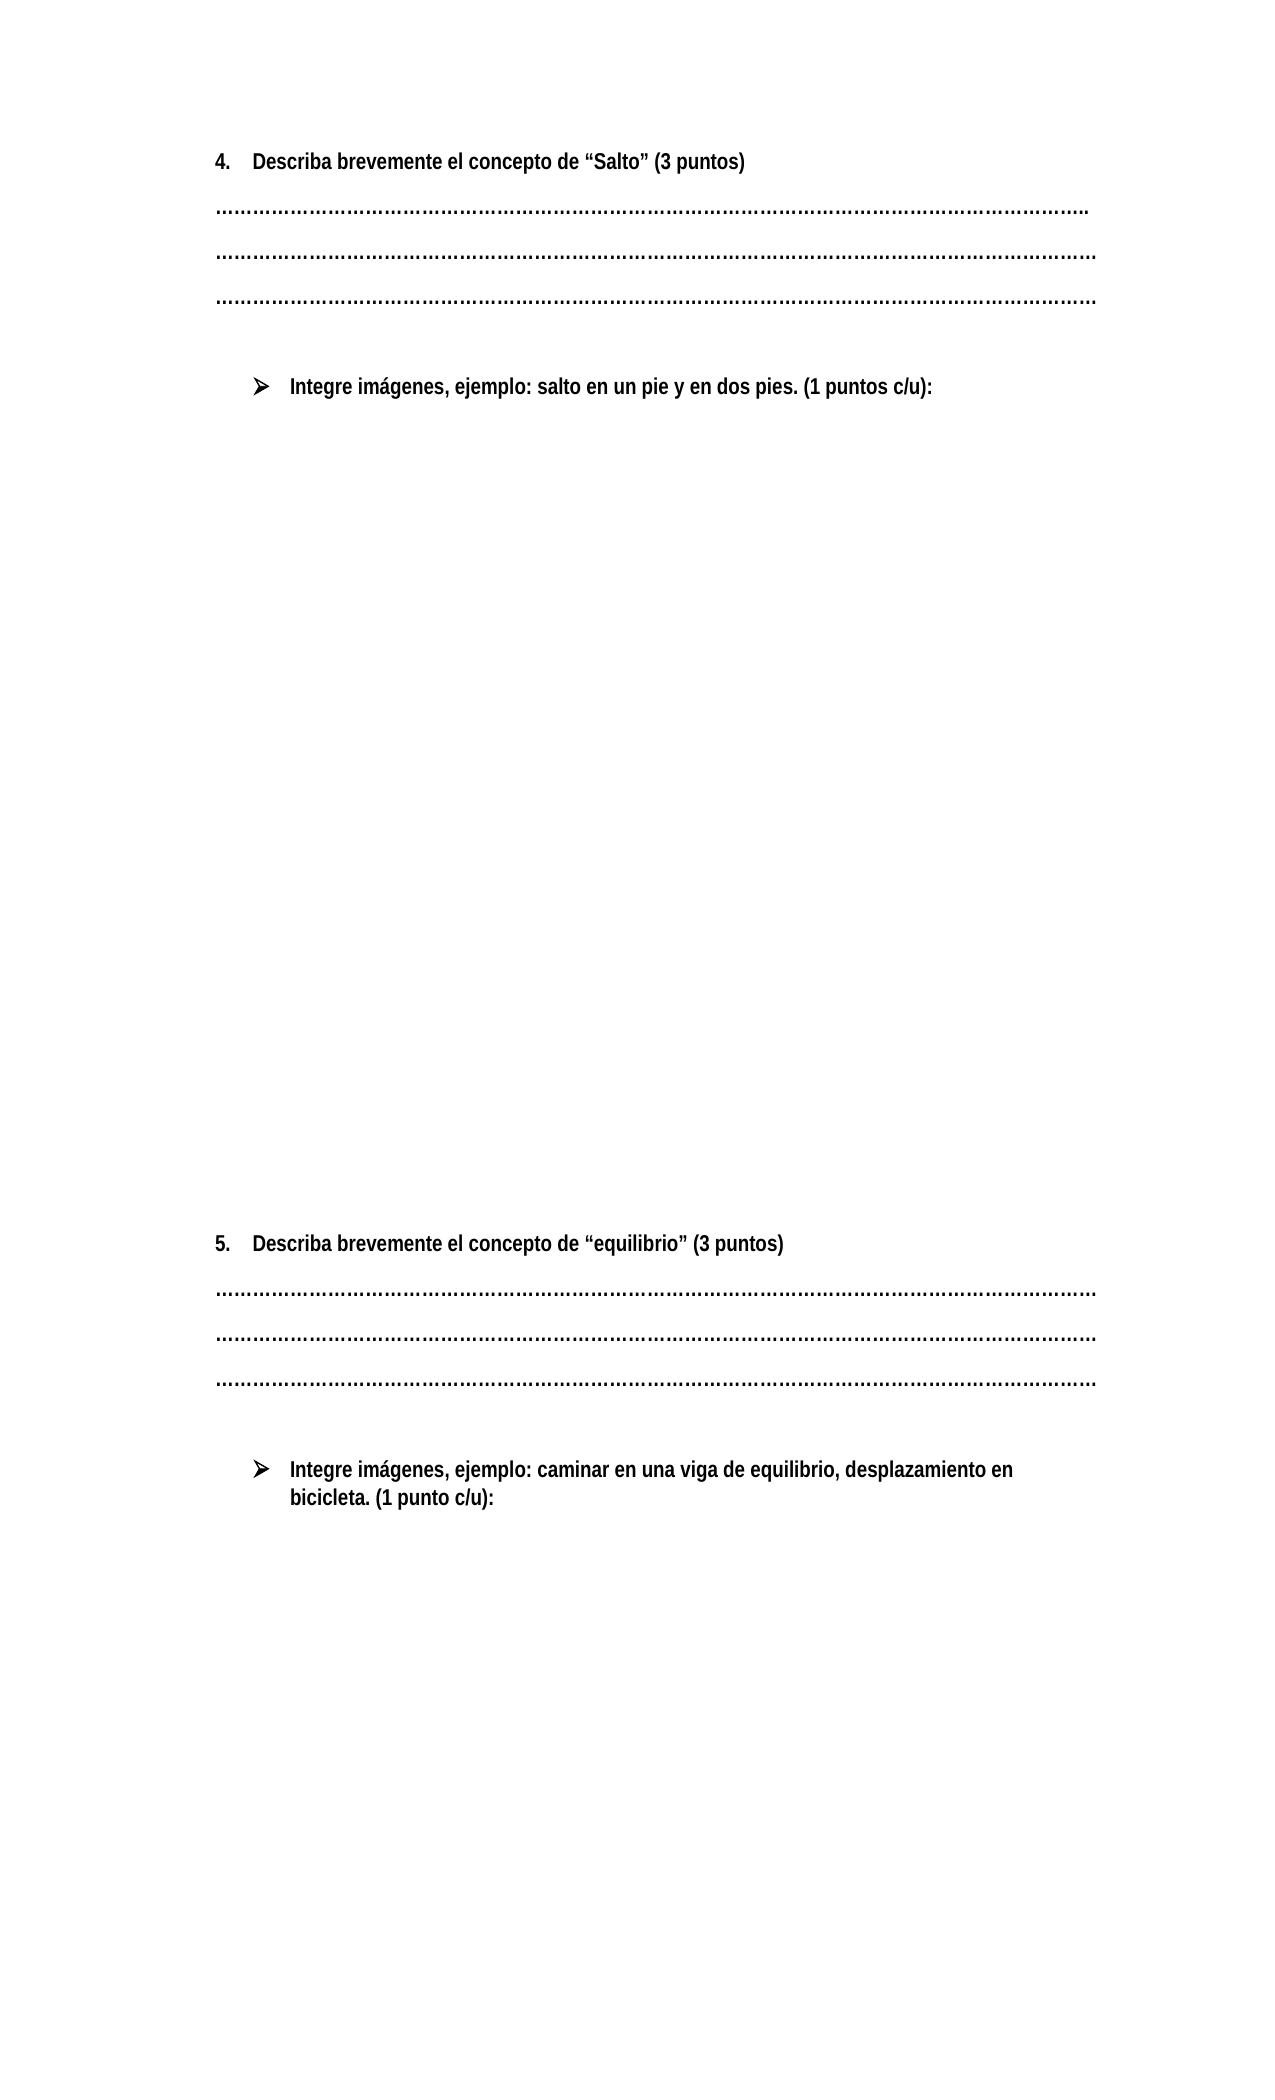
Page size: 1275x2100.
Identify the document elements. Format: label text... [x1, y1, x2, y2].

list Integre imágenes, ejemplo: salto en un pie y en dos pies. (1 puntos c/u): [252, 373, 1098, 399]
text …………………………………………………………………………………………………………………………… [215, 1365, 1098, 1392]
text …………………………………………………………………………………………………………………………… [215, 1320, 1098, 1347]
text ………………………………………………………………………………………………………………………….. [215, 193, 1098, 219]
list Describa brevemente el concepto de “Salto” (3 puntos) [215, 148, 1098, 174]
text …………………………………………………………………………………………………………………………… [215, 1275, 1098, 1302]
text …………………………………………………………………………………………………………………………… [215, 238, 1098, 264]
text …………………………………………………………………………………………………………………………… [215, 283, 1098, 309]
list Integre imágenes, ejemplo: caminar en una viga de equilibrio, desplazamiento en bicicleta. (1 punto c/u): [252, 1456, 1098, 1510]
list Describa brevemente el concepto de “equilibrio” (3 puntos) [215, 1230, 1098, 1256]
